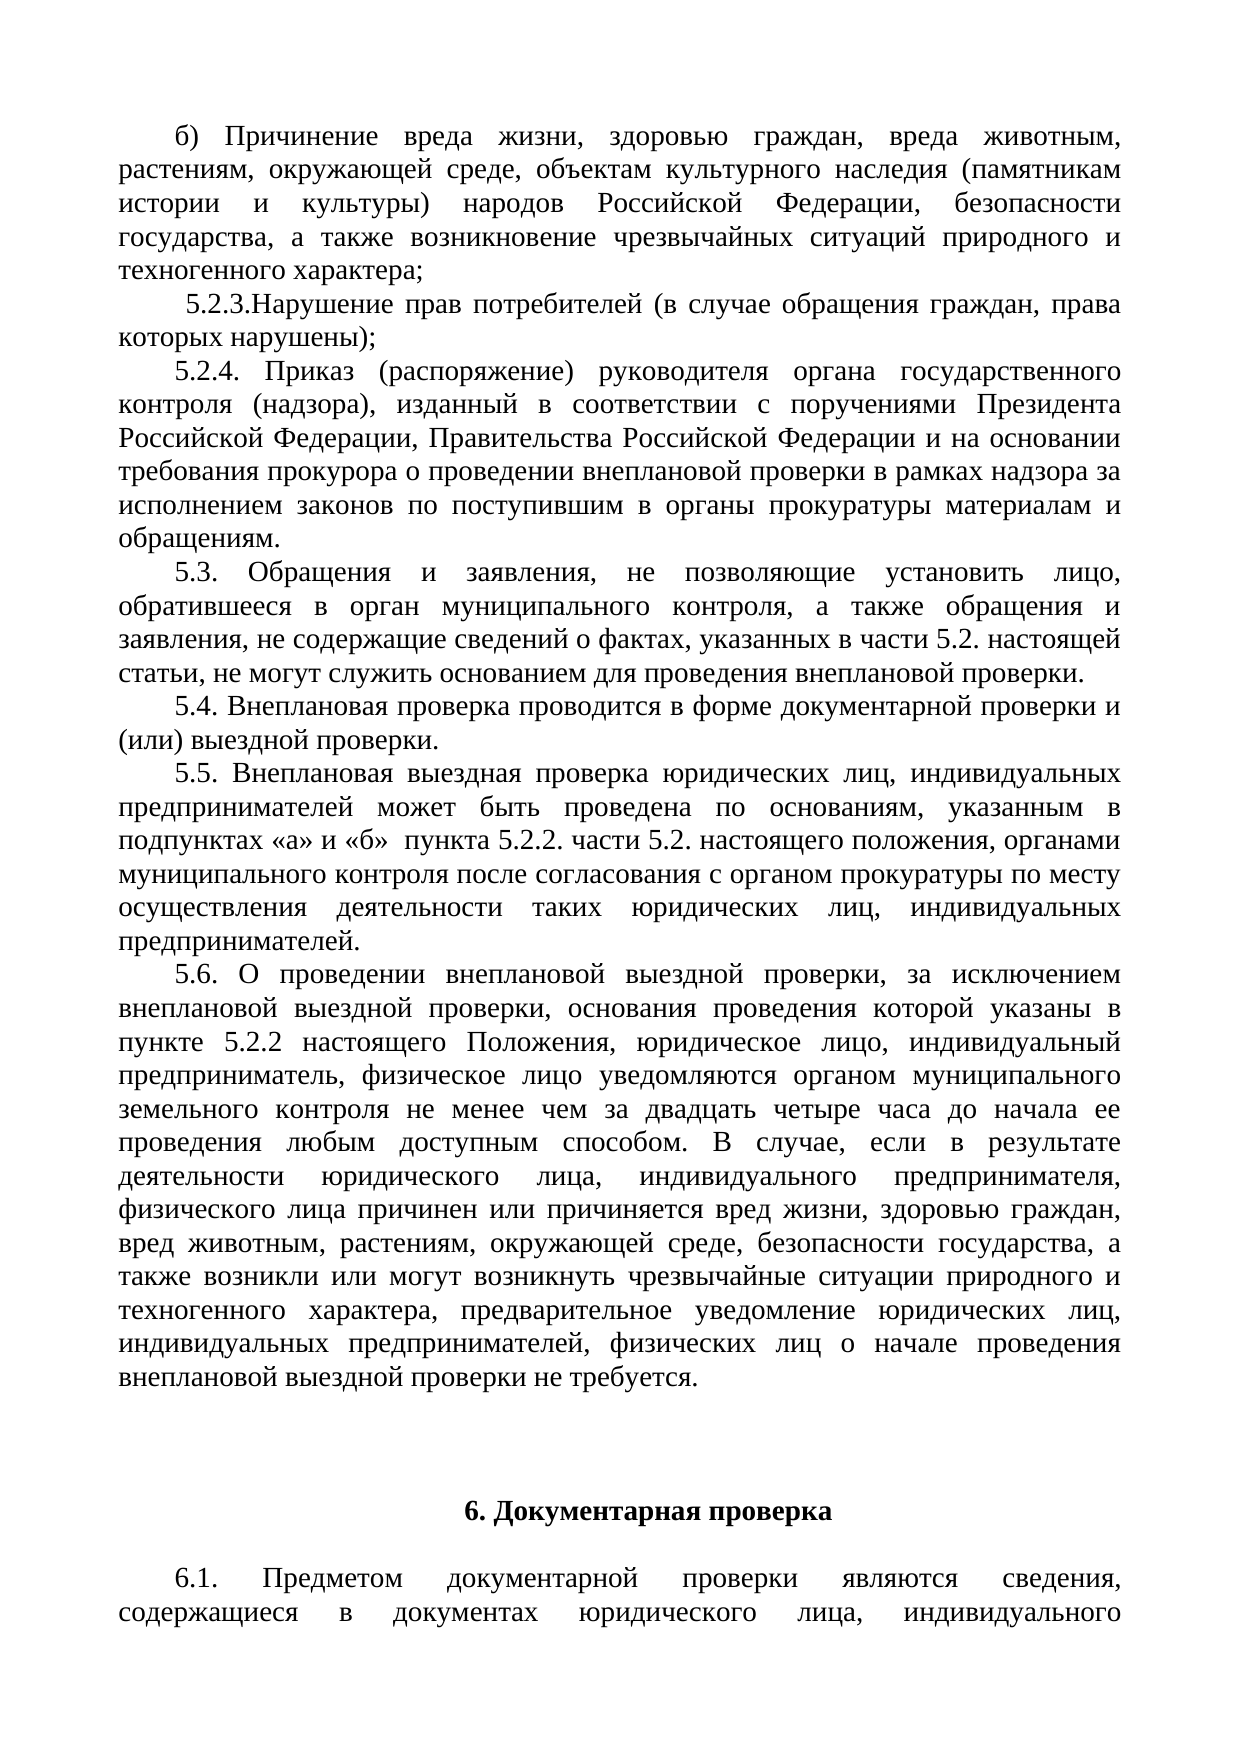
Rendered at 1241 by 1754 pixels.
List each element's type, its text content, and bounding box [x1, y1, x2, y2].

text 5.4. Внеплановая проверка проводится в форме документарной проверки и (или) выездной проверки. [118, 688, 1122, 755]
text 5.5. Внеплановая выездная проверка юридических лиц, индивидуальных предпринимателей может быть проведена по основаниям, указанным в подпунктах «а» и «б» пункта 5.2.2. части 5.2. настоящего положения, органами муниципального контроля после согласования с органом прокуратуры по месту осуществления деятельности таких юридических лиц, индивидуальных предпринимателей. [118, 755, 1122, 957]
text 5.6. О проведении внеплановой выездной проверки, за исключением внеплановой выездной проверки, основания проведения которой указаны в пункте 5.2.2 настоящего Положения, юридическое лицо, индивидуальный предприниматель, физическое лицо уведомляются органом муниципального земельного контроля не менее чем за двадцать четыре часа до начала ее проведения любым доступным способом. В случае, если в результате деятельности юридического лица, индивидуального предпринимателя, физического лица причинен или причиняется вред жизни, здоровью граждан, вред животным, растениям, окружающей среде, безопасности государства, а также возникли или могут возникнуть чрезвычайные ситуации природного и техногенного характера, предварительное уведомление юридических лиц, индивидуальных предпринимателей, физических лиц о начале проведения внеплановой выездной проверки не требуется. [118, 957, 1122, 1393]
text 5.2.4. Приказ (распоряжение) руководителя органа государственного контроля (надзора), изданный в соответствии с поручениями Президента Российской Федерации, Правительства Российской Федерации и на основании требования прокурора о проведении внеплановой проверки в рамках надзора за исполнением законов по поступившим в органы прокуратуры материалам и обращениям. [118, 353, 1122, 554]
text 5.2.3.Нарушение прав потребителей (в случае обращения граждан, права которых нарушены); [118, 286, 1122, 353]
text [118, 1560, 1122, 1627]
text б) Причинение вреда жизни, здоровью граждан, вреда животным, растениям, окружающей среде, объектам культурного наследия (памятникам истории и культуры) народов Российской Федерации, безопасности государства, а также возникновение чрезвычайных ситуаций природного и техногенного характера; [118, 118, 1122, 286]
text 5.3. Обращения и заявления, не позволяющие установить лицо, обратившееся в орган муниципального контроля, а также обращения и заявления, не содержащие сведений о фактах, указанных в части 5.2. настоящей статьи, не могут служить основанием для проведения внеплановой проверки. [118, 554, 1122, 688]
text 6. Документарная проверка [118, 1493, 1122, 1527]
